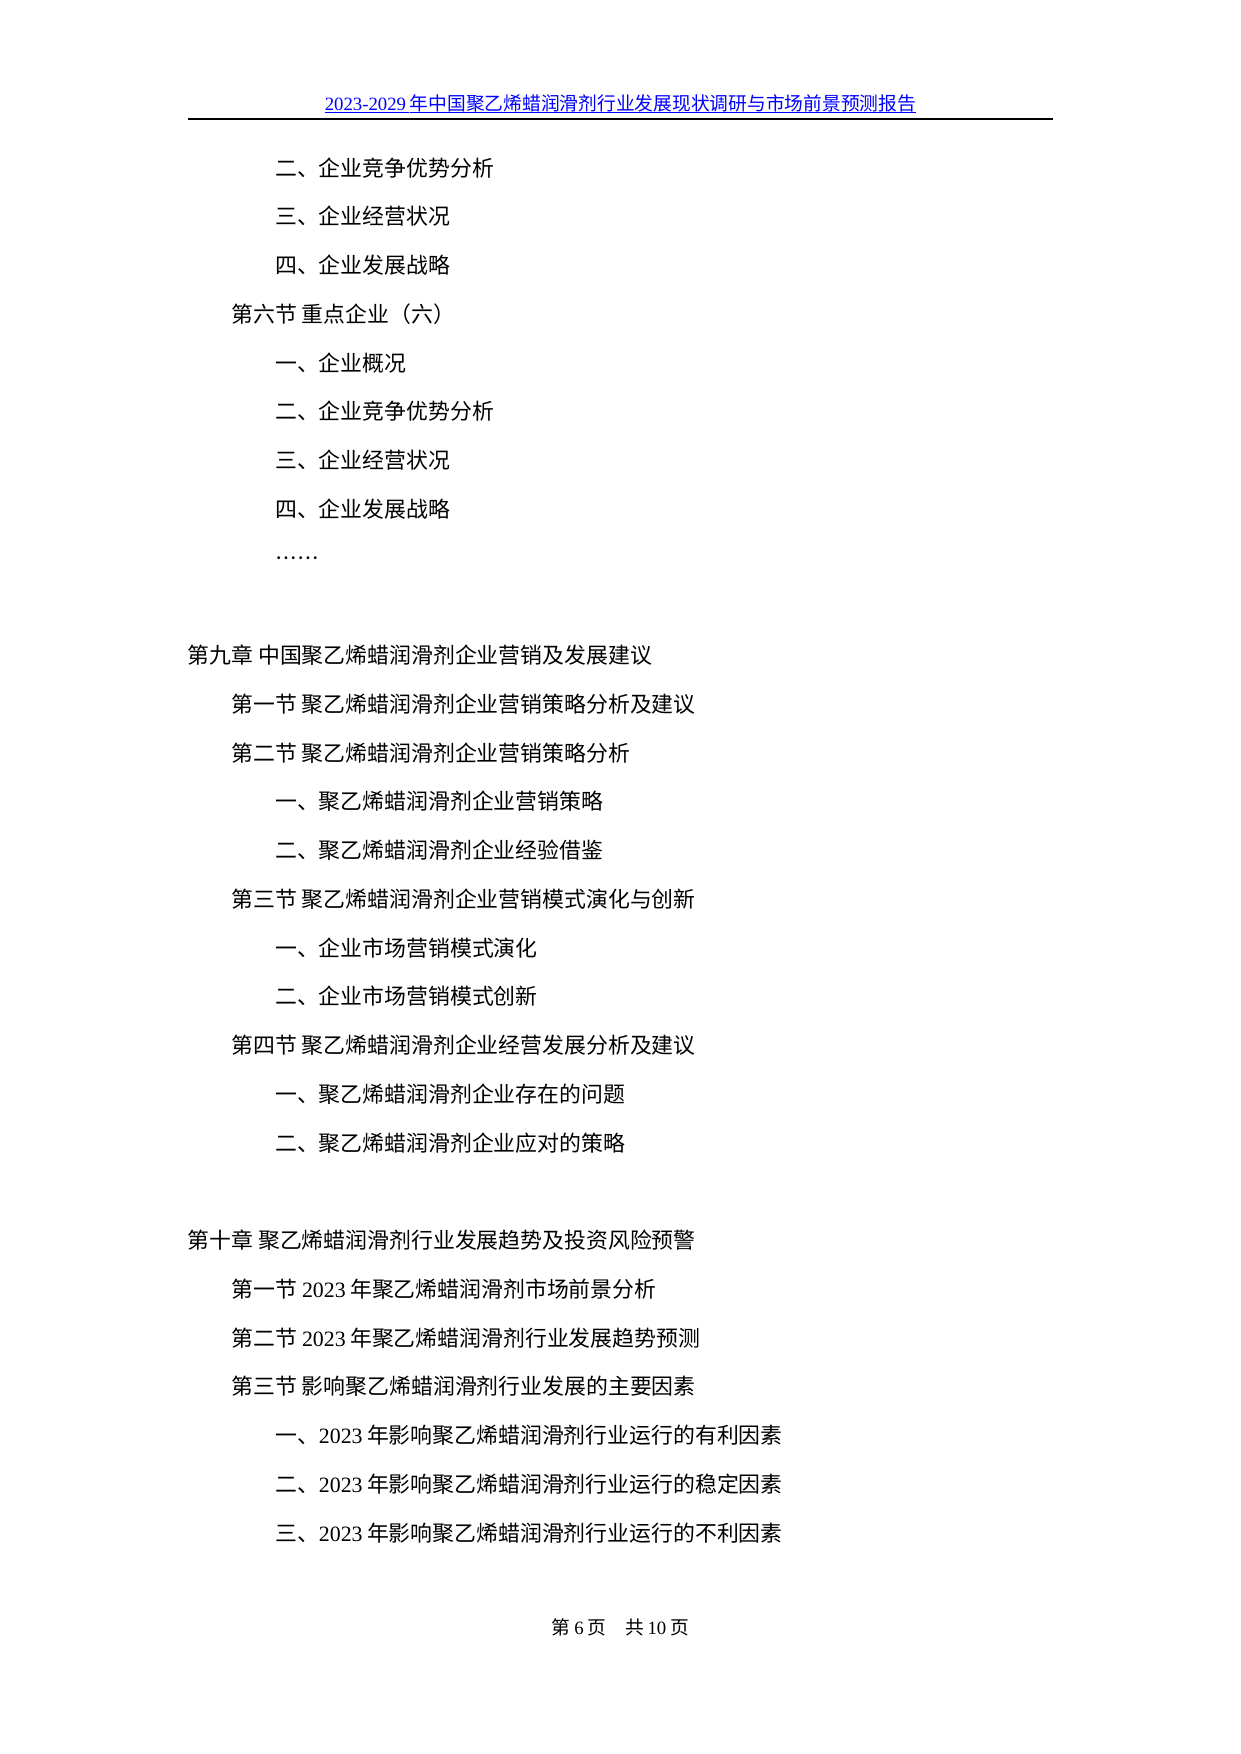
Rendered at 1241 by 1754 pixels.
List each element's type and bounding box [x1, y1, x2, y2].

text [187, 150, 1053, 1548]
